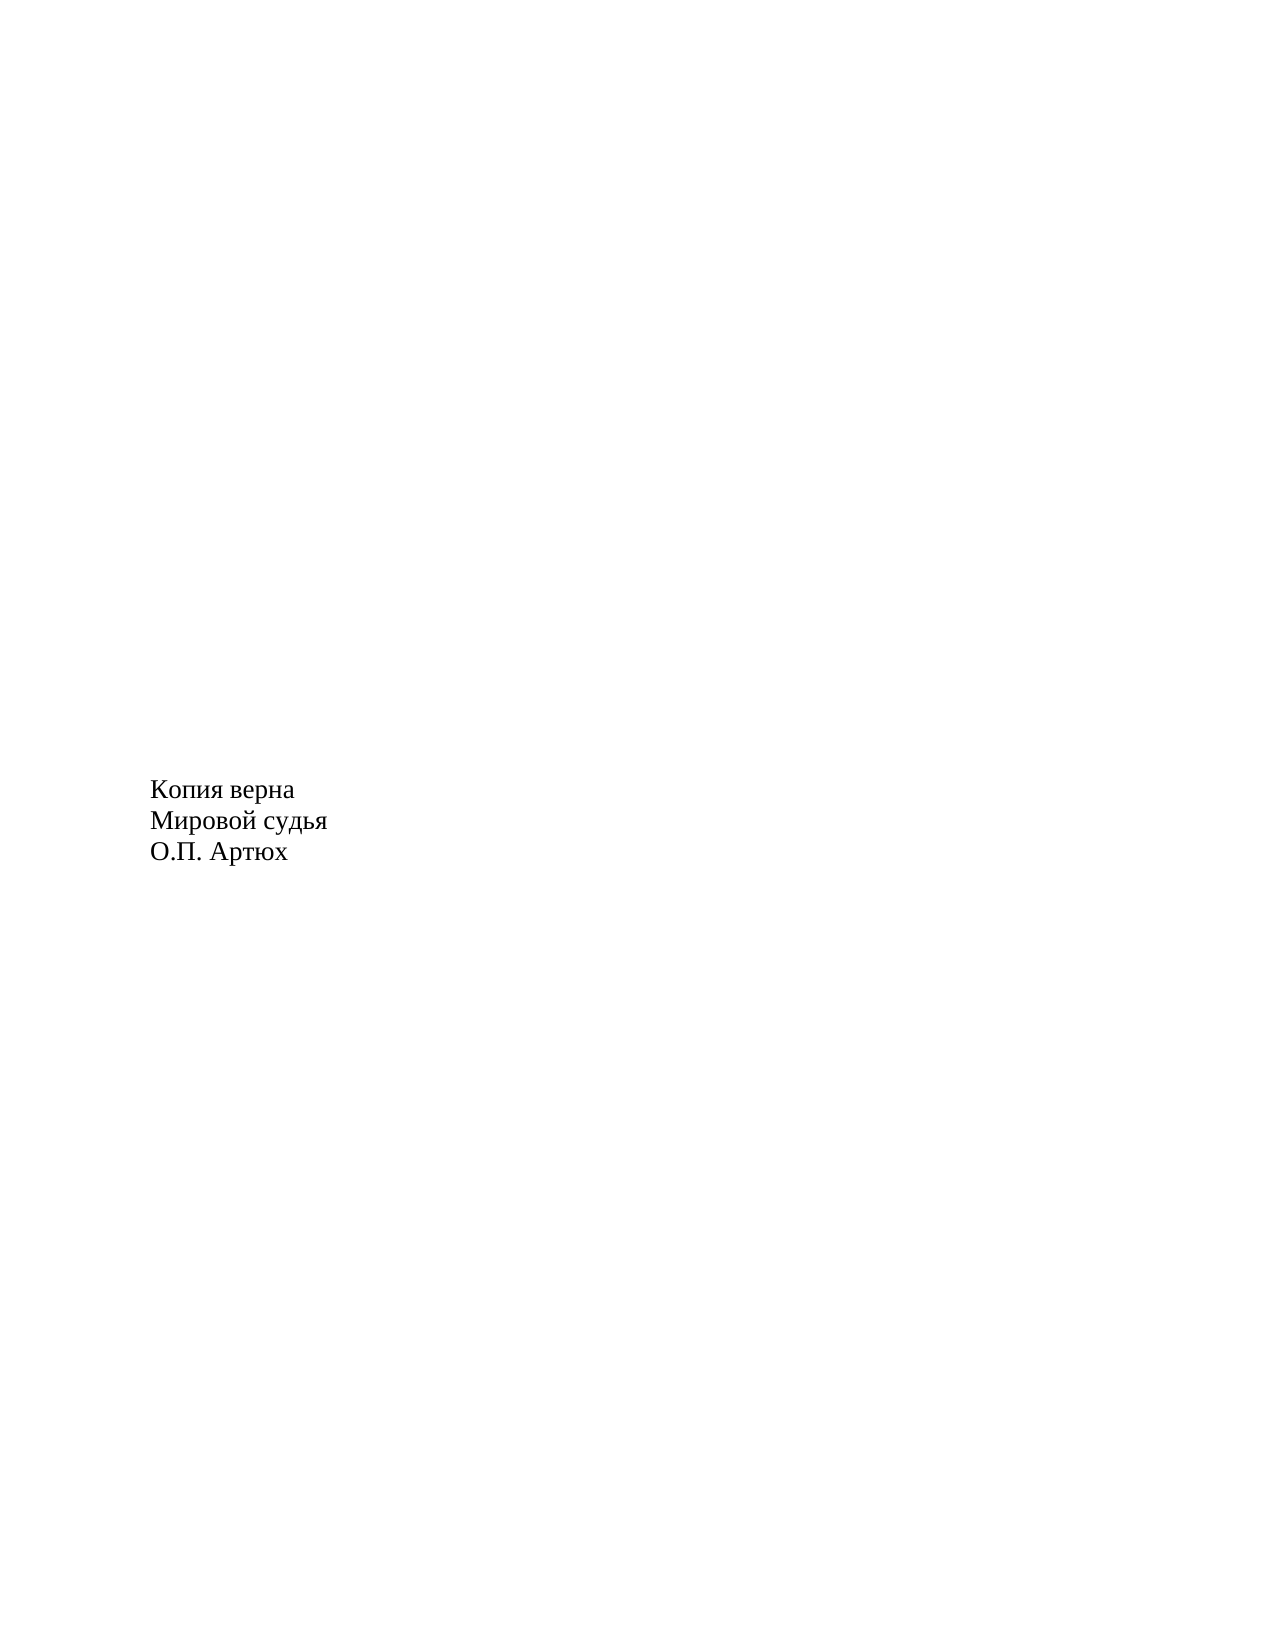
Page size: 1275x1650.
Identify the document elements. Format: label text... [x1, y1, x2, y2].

text Мировой судья О.П. Артюх [150, 804, 1125, 866]
text Копия верна [150, 773, 1125, 804]
